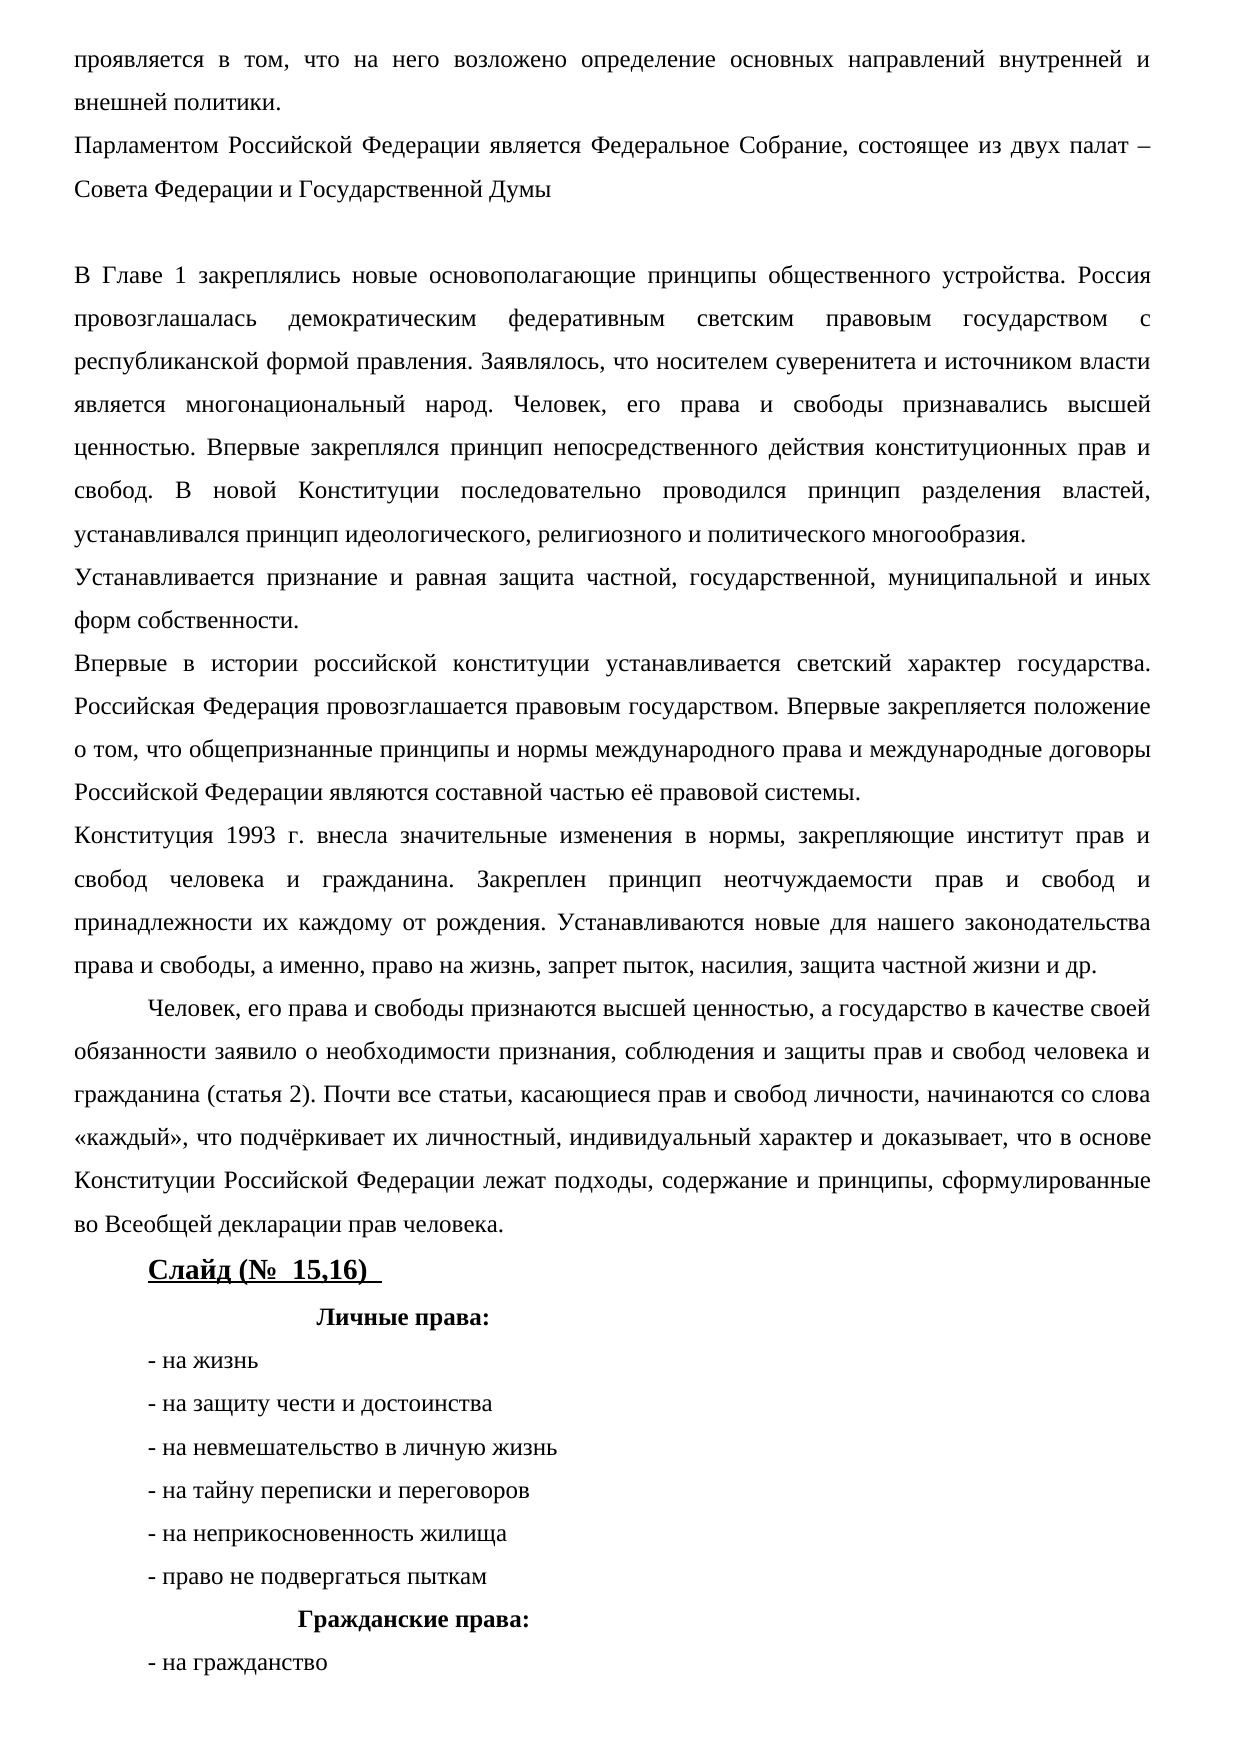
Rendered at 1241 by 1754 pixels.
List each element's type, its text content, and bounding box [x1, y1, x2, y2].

text В Главе 1 закреплялись новые основополагающие принципы общественного устройства. Россия провозглашалась демократическим федеративным светским правовым государством с республиканской формой правления. Заявлялось, что носителем суверенитета и источником власти является многонациональный народ. Человек, его права и свободы признавались высшей ценностью. Впервые закреплялся принцип непосредственного действия конституционных прав и свобод. В новой Конституции последовательно проводился принцип разделения властей, устанавливался принцип идеологического, религиозного и политического многообразия. [74, 260, 1152, 547]
text - на неприкосновенность жилища [74, 1518, 1152, 1547]
text - на невмешательство в личную жизнь [74, 1432, 1152, 1460]
text Человек, его права и свободы признаются высшей ценностью, а государство в качестве своей обязанности заявило о необходимости признания, соблюдения и защиты прав и свобод человека и гражданина (статья 2). Почти все статьи, касающиеся прав и свобод личности, начинаются со слова «каждый», что подчёркивает их личностный, индивидуальный характер и доказывает, что в основе Конституции Российской Федерации лежат подходы, содержание и принципы, сформулированные во Всеобщей декларации прав человека. [74, 993, 1152, 1237]
text Парламентом Российской Федерации является Федеральное Собрание, состоящее из двух палат – Совета Федерации и Государственной Думы [74, 131, 1152, 202]
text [74, 44, 1152, 116]
text Личные права: [74, 1302, 1152, 1331]
text - на жизнь [74, 1345, 1152, 1374]
text - на гражданство [74, 1647, 1152, 1676]
text - на тайну переписки и переговоров [74, 1475, 1152, 1503]
text Впервые в истории российской конституции устанавливается светский характер государства. Российская Федерация провозглашается правовым государством. Впервые закрепляется положение о том, что общепризнанные принципы и нормы международного права и международные договоры Российской Федерации являются составной частью её правовой системы. [74, 648, 1152, 806]
text - право не подвергаться пыткам [74, 1561, 1152, 1590]
text Слайд (№ 15,16) [74, 1252, 1152, 1285]
text Устанавливается признание и равная защита частной, государственной, муниципальной и иных форм собственности. [74, 562, 1152, 634]
text - на защиту чести и достоинства [74, 1388, 1152, 1417]
text Конституция 1993 г. внесла значительные изменения в нормы, закрепляющие институт прав и свобод человека и гражданина. Закреплен принцип неотчуждаемости прав и свобод и принадлежности их каждому от рождения. Устанавливаются новые для нашего законодательства права и свободы, а именно, право на жизнь, запрет пыток, насилия, защита частной жизни и др. [74, 821, 1152, 979]
text Гражданские права: [74, 1604, 1152, 1633]
